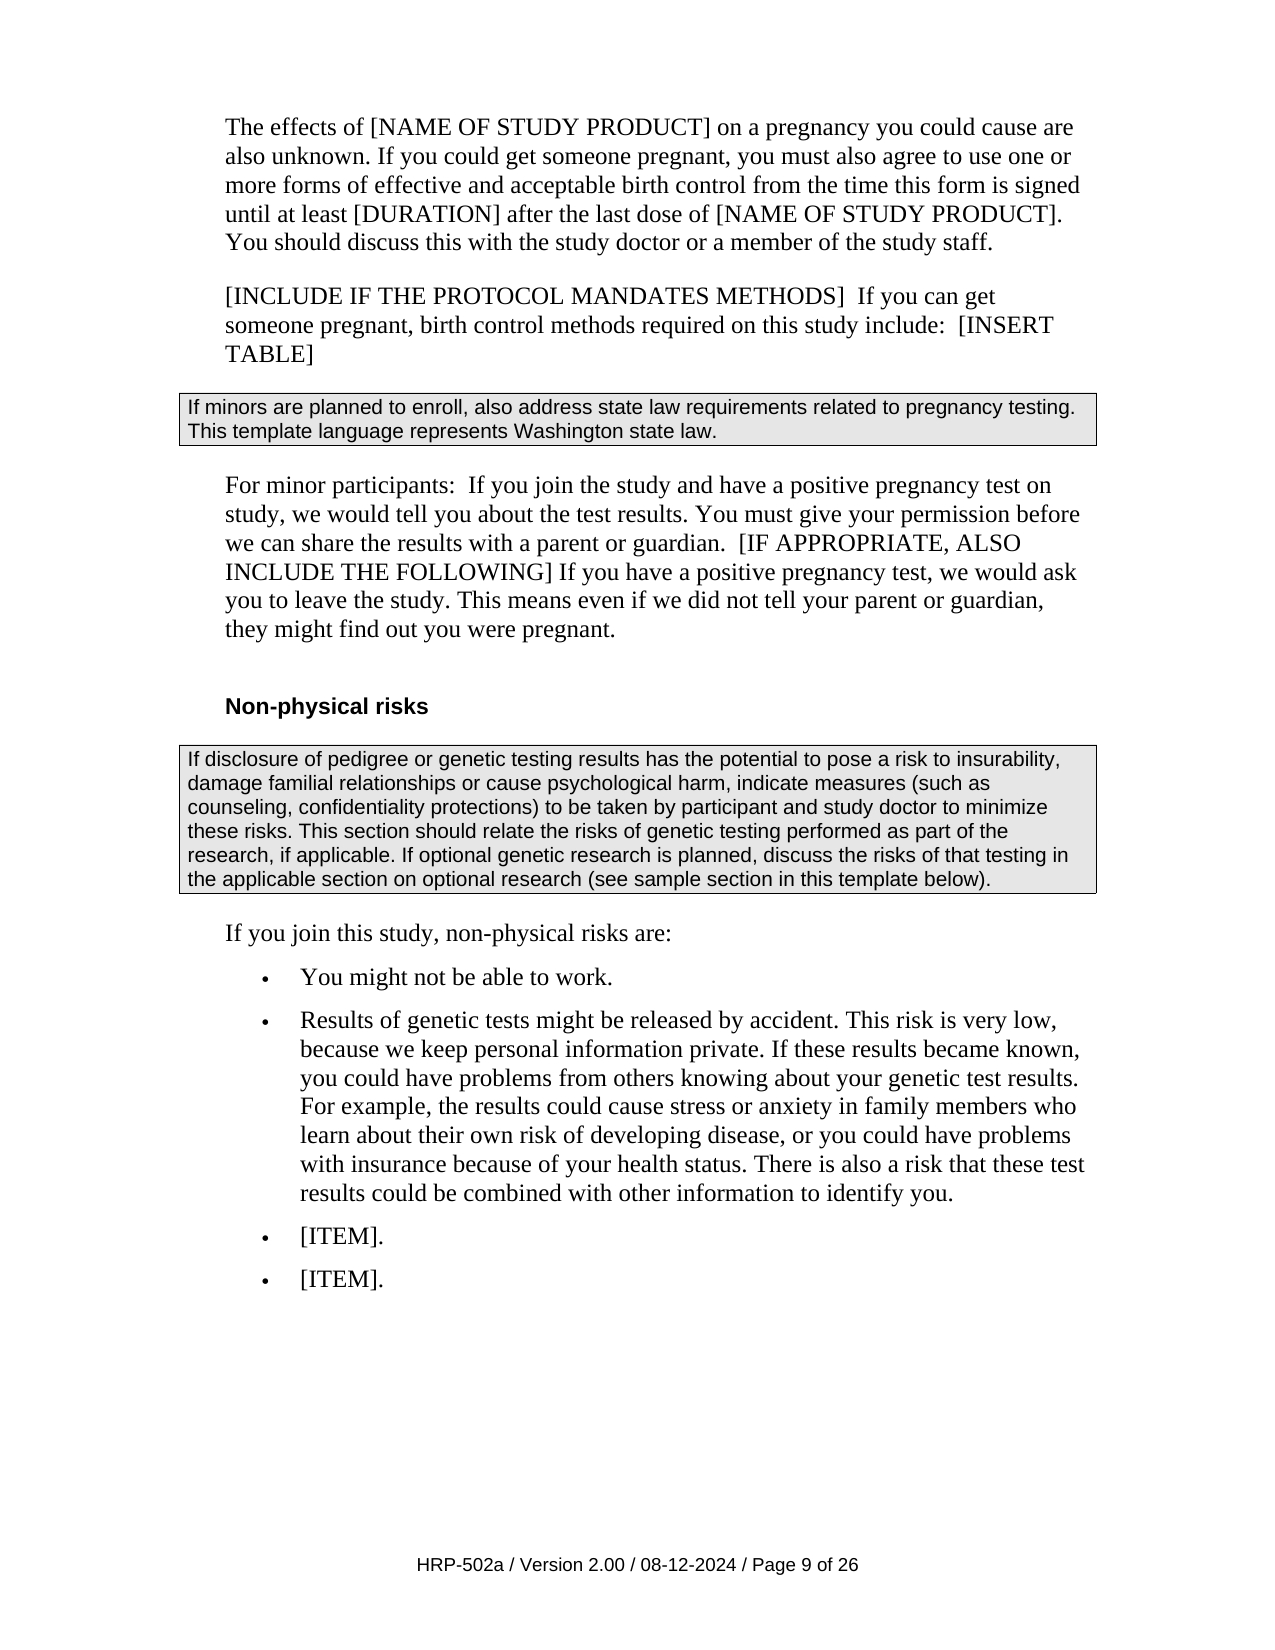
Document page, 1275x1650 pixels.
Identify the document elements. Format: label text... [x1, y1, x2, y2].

text The effects of [NAME OF STUDY PRODUCT] on a pregnancy you could cause are also unknown. If you could get someone pregnant, you must also agree to use one or more forms of effective and acceptable birth control from the time this form is signed until at least [DURATION] after the last dose of [NAME OF STUDY PRODUCT]. You should discuss this with the study doctor or a member of the study staff. [225, 112, 1087, 256]
text If disclosure of pedigree or genetic testing results has the potential to pose a risk to insurability, damage familial relationships or cause psychological harm, indicate measures (such as counseling, confidentiality protections) to be taken by participant and study doctor to minimize these risks. This section should relate the risks of genetic testing performed as part of the research, if applicable. If optional genetic research is planned, discuss the risks of that testing in the applicable section on optional research (see sample section in this template below). [180, 746, 1096, 893]
list You might not be able to work. [262, 962, 1087, 991]
list Results of genetic tests might be released by accident. This risk is very low, because we keep personal information private. If these results became known, you could have problems from others knowing about your genetic test results. For example, the results could cause stress or anxiety in family members who learn about their own risk of developing disease, or you could have problems with insurance because of your health status. There is also a risk that these test results could be combined with other information to identify you. [262, 1005, 1087, 1206]
text If minors are planned to enroll, also address state law requirements related to pregnancy testing. This template language represents Washington state law. [180, 394, 1096, 445]
text For minor participants: If you join the study and have a positive pregnancy test on study, we would tell you about the test results. You must give your permission before we can share the results with a parent or guardian. [IF APPROPRIATE, ALSO INCLUDE THE FOLLOWING] If you have a positive pregnancy test, we would ask you to leave the study. This means even if we did not tell your parent or guardian, they might find out you were pregnant. [225, 471, 1087, 643]
subtitle Non-physical risks [225, 693, 1087, 719]
text [INCLUDE IF THE PROTOCOL MANDATES METHODS] If you can get someone pregnant, birth control methods required on this study include: [INSERT TABLE] [225, 281, 1087, 367]
list [ITEM]. [262, 1264, 1087, 1293]
list [ITEM]. [262, 1221, 1087, 1250]
text If you join this study, non-physical risks are: [225, 918, 1087, 947]
